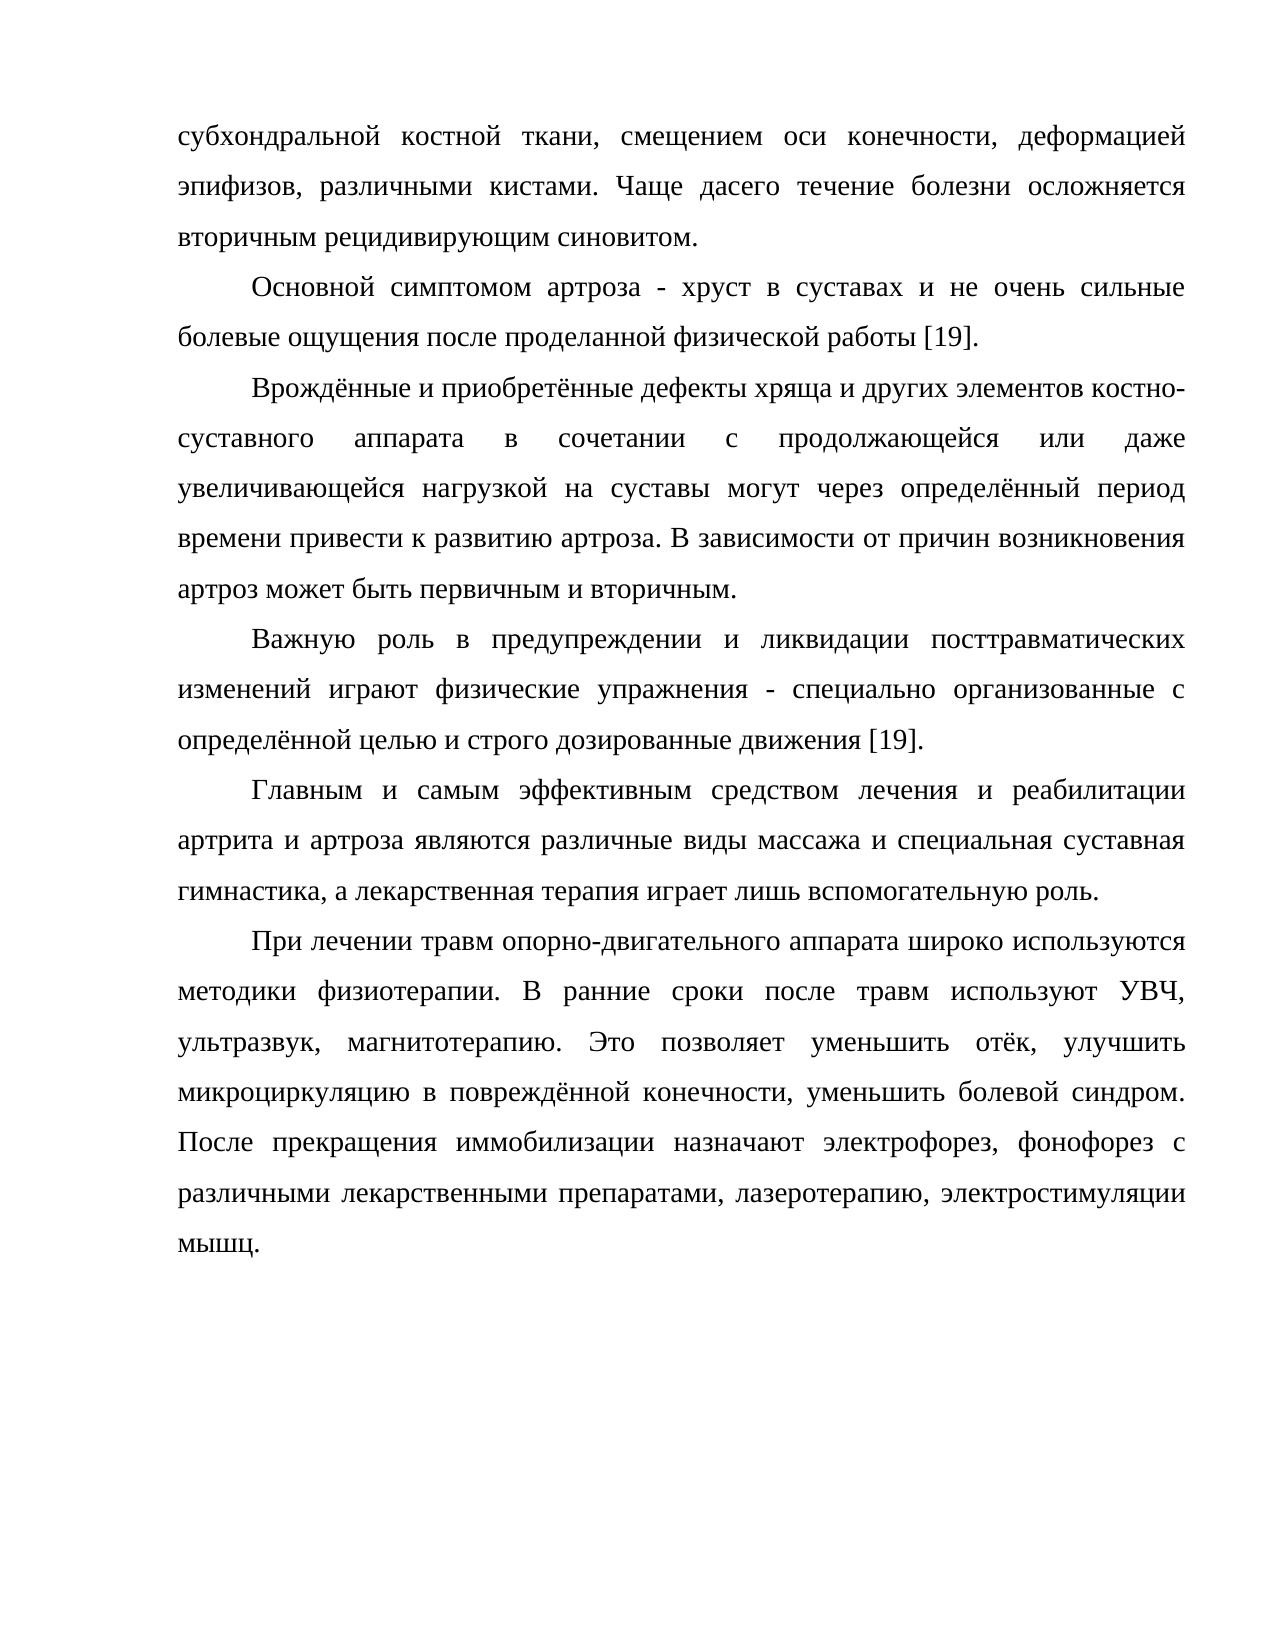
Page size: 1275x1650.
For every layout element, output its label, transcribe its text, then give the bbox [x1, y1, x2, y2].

text Главным и самым эффективным средством лечения и реабилитации артрита и артроза являются различные виды массажа и специальная суставная гимнастика, а лекарственная терапия играет лишь вспомогательную роль. [177, 772, 1186, 906]
text Важную роль в предупреждении и ликвидации посттравматических изменений играют физические упражнения - специально организованные с определённой целью и строго дозированные движения [19]. [177, 621, 1186, 755]
text Врождённые и приобретённые дефекты хряща и других элементов костно-суставного аппарата в сочетании с продолжающейся или даже увеличивающейся нагрузкой на суставы могут через определённый период времени привести к развитию артроза. В зависимости от причин возникновения артроз может быть первичным и вторичным. [177, 370, 1186, 604]
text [177, 118, 1186, 252]
text Основной симптомом артроза - хруст в суставах и не очень сильные болевые ощущения после проделанной физической работы [19]. [177, 269, 1186, 353]
text При лечении травм опорно-двигательного аппарата широко используются методики физиотерапии. В ранние сроки после травм используют УВЧ, ультразвук, магнитотерапию. Это позволяет уменьшить отёк, улучшить микроциркуляцию в повреждённой конечности, уменьшить болевой синдром. После прекращения иммобилизации назначают электрофорез, фонофорез с различными лекарственными препаратами, лазеротерапию, электростимуляции мышц. [177, 923, 1186, 1258]
